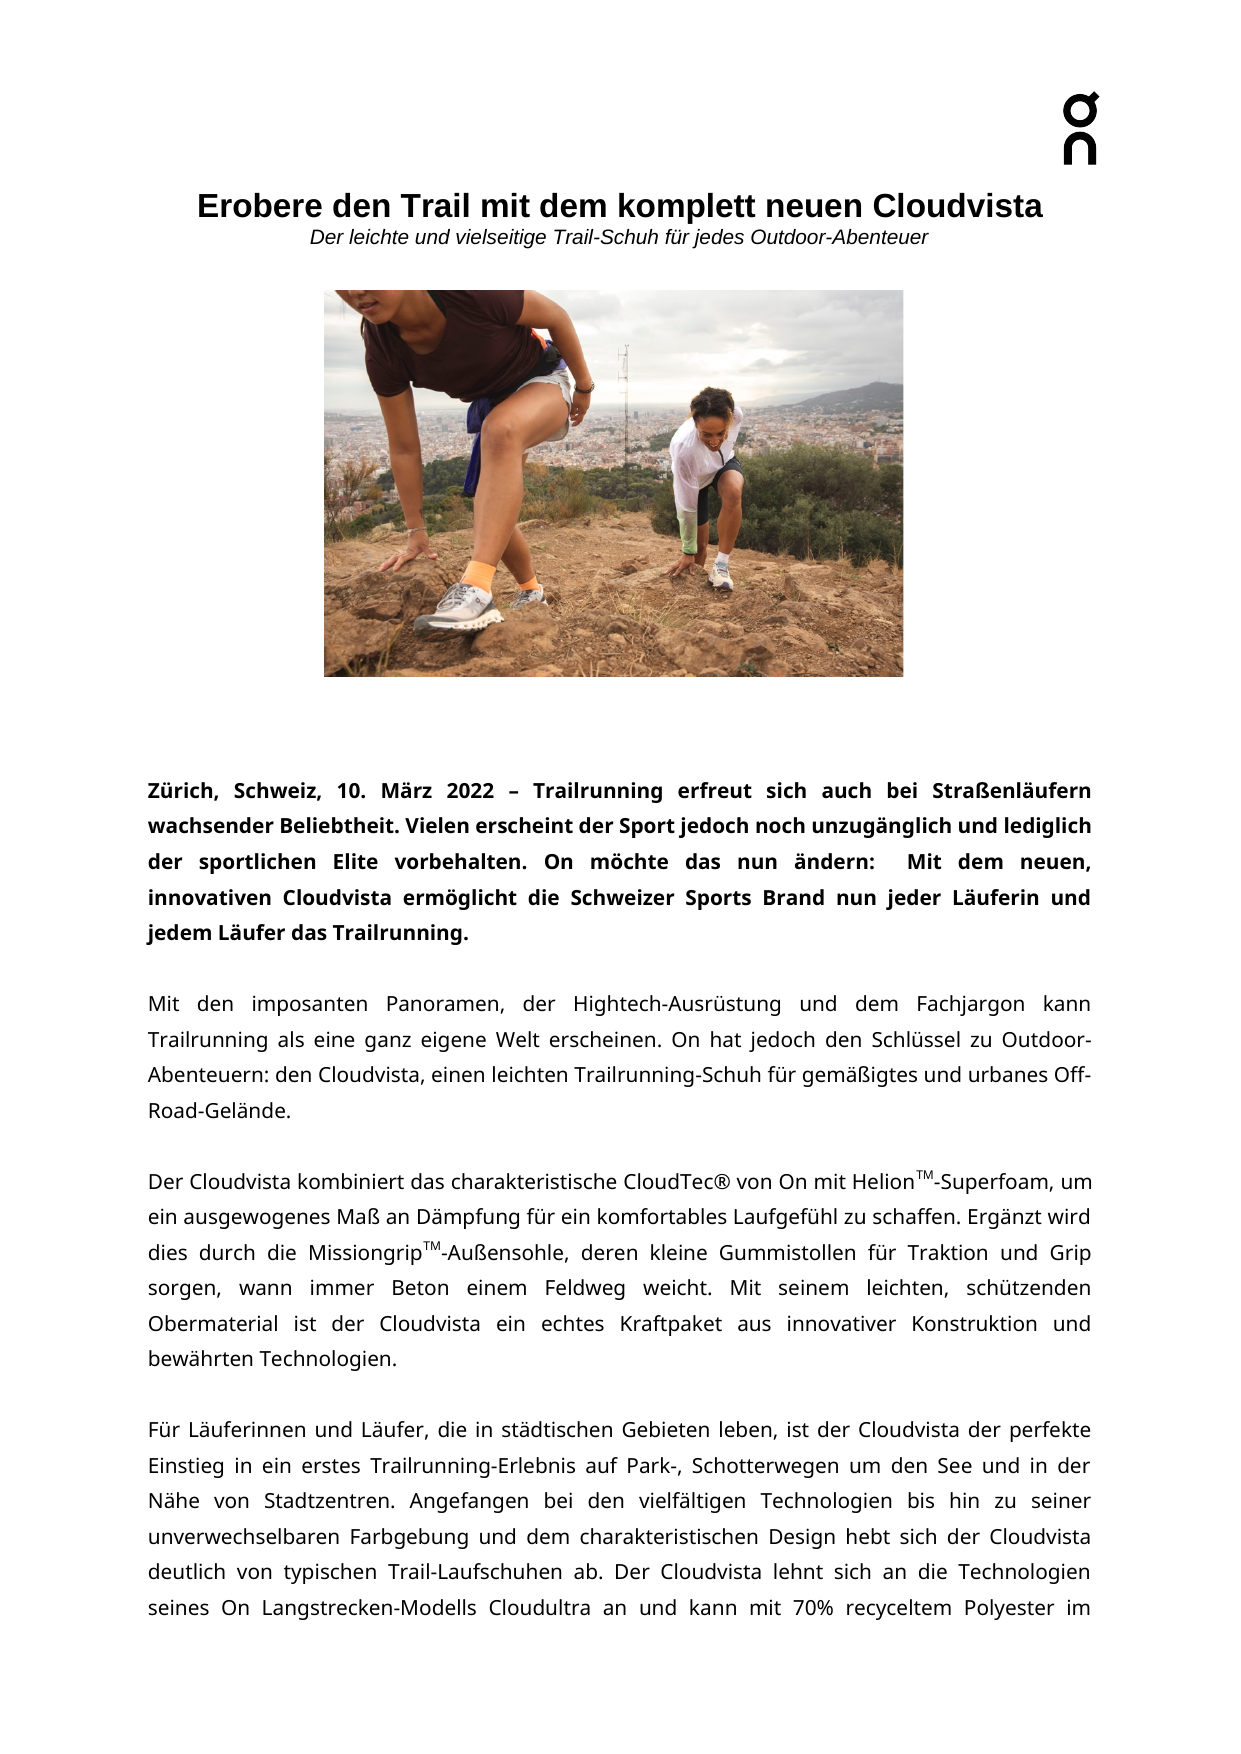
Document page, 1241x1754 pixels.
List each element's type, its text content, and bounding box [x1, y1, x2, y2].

text Der leichte und vielseitige Trail-Schuh für jedes Outdoor-Abenteuer [148, 224, 1093, 248]
picture [324, 290, 904, 677]
text Erobere den Trail mit dem komplett neuen Cloudvista [148, 186, 1093, 224]
text Mit den imposanten Panoramen, der Hightech-Ausrüstung und dem Fachjargon kann Trailrunning als eine ganz eigene Welt erscheinen. On hat jedoch den Schlüssel zu Outdoor-Abenteuern: den Cloudvista, einen leichten Trailrunning-Schuh für gemäßigtes und urbanes Off-Road-Gelände. [148, 989, 1093, 1124]
picture [1031, 59, 1129, 200]
text Der Cloudvista kombiniert das charakteristische CloudTec® von On mit HelionTM-Superfoam, um ein ausgewogenes Maß an Dämpfung für ein komfortables Laufgefühl zu schaffen. Ergänzt wird dies durch die MissiongripTM-Außensohle, deren kleine Gummistollen für Traktion und Grip sorgen, wann immer Beton einem Feldweg weicht. Mit seinem leichten, schützenden Obermaterial ist der Cloudvista ein echtes Kraftpaket aus innovativer Konstruktion und bewährten Technologien. [148, 1167, 1093, 1373]
text Zürich, Schweiz, 10. März 2022 – Trailrunning erfreut sich auch bei Straßenläufern wachsender Beliebtheit. Vielen erscheint der Sport jedoch noch unzugänglich und lediglich der sportlichen Elite vorbehalten. On möchte das nun ändern: Mit dem neuen, innovativen Cloudvista ermöglicht die Schweizer Sports Brand nun jeder Läuferin und jedem Läufer das Trailrunning. [148, 776, 1093, 947]
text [148, 1415, 1093, 1621]
